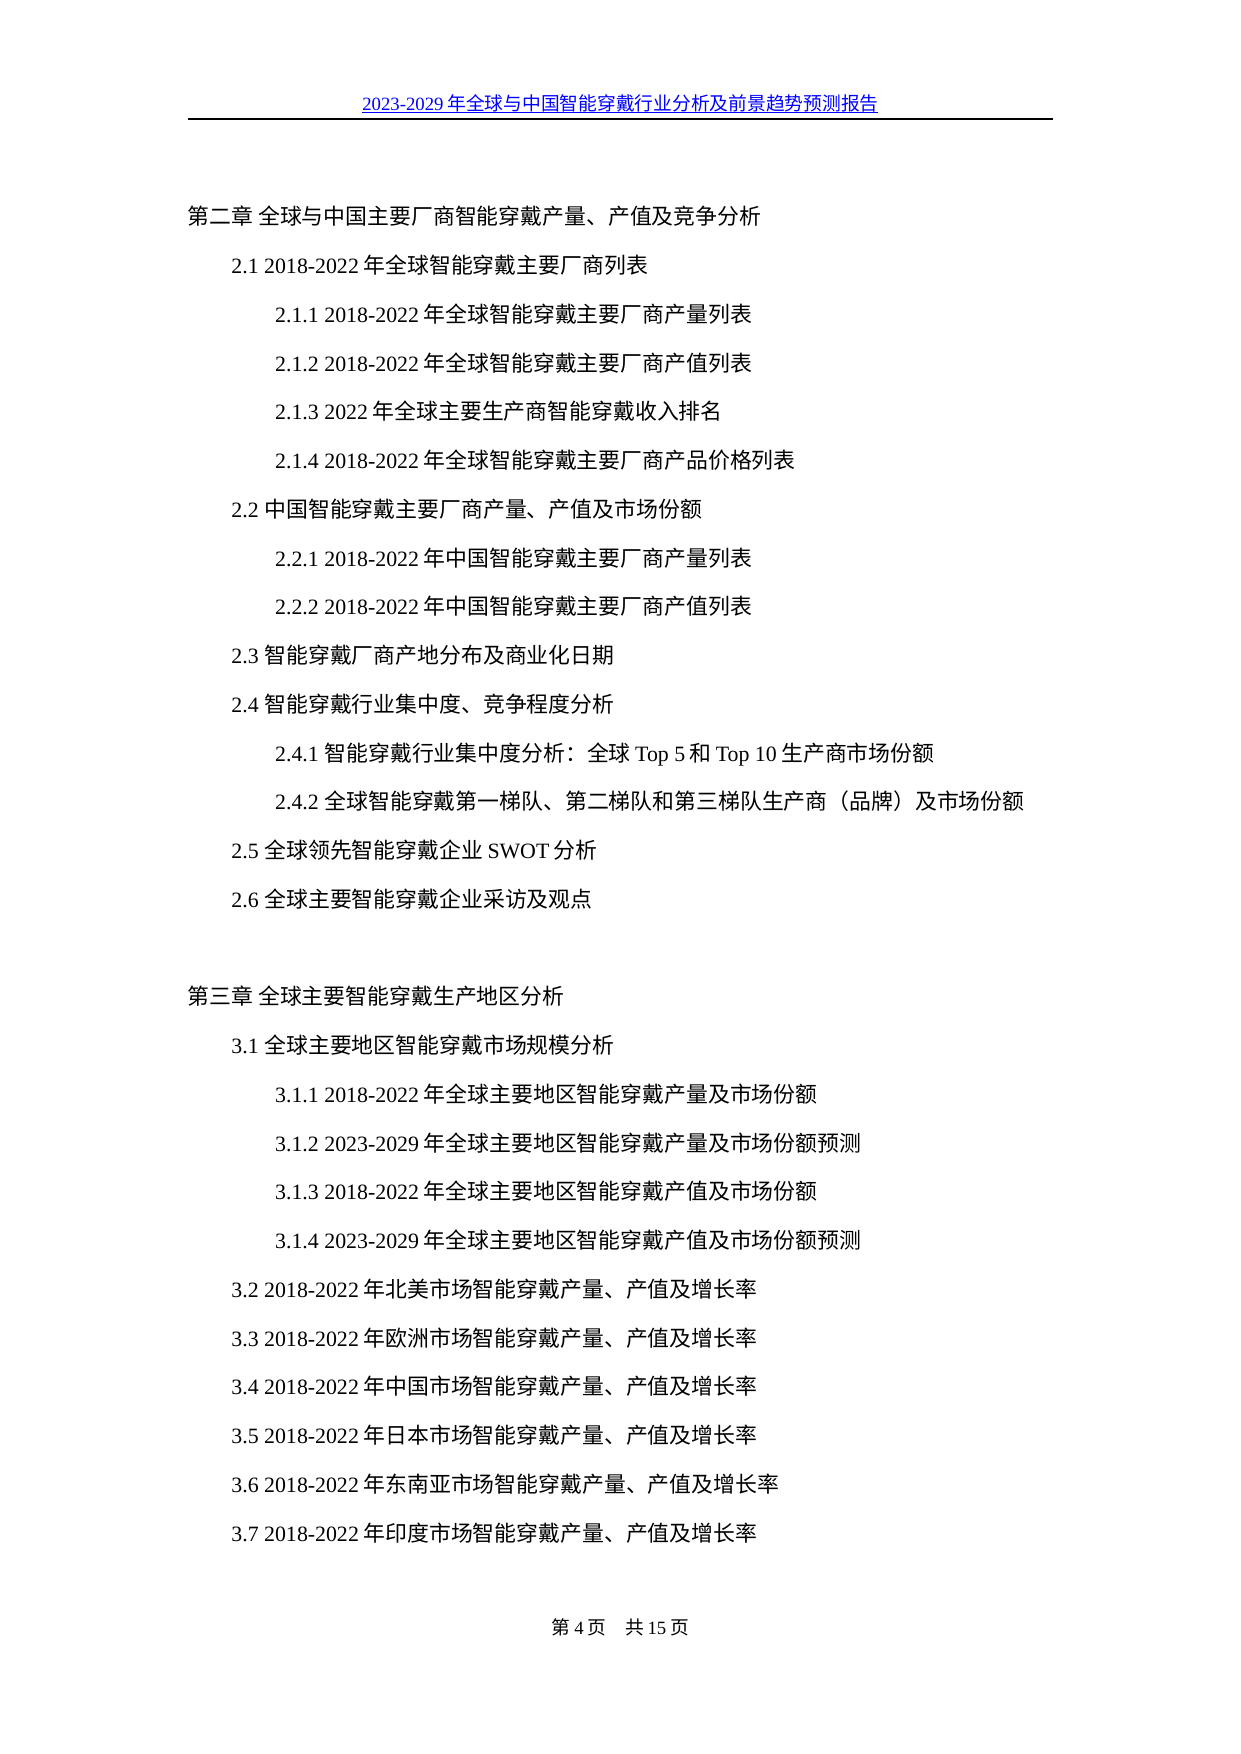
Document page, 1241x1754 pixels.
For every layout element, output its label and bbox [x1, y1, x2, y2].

text [187, 150, 1053, 1548]
